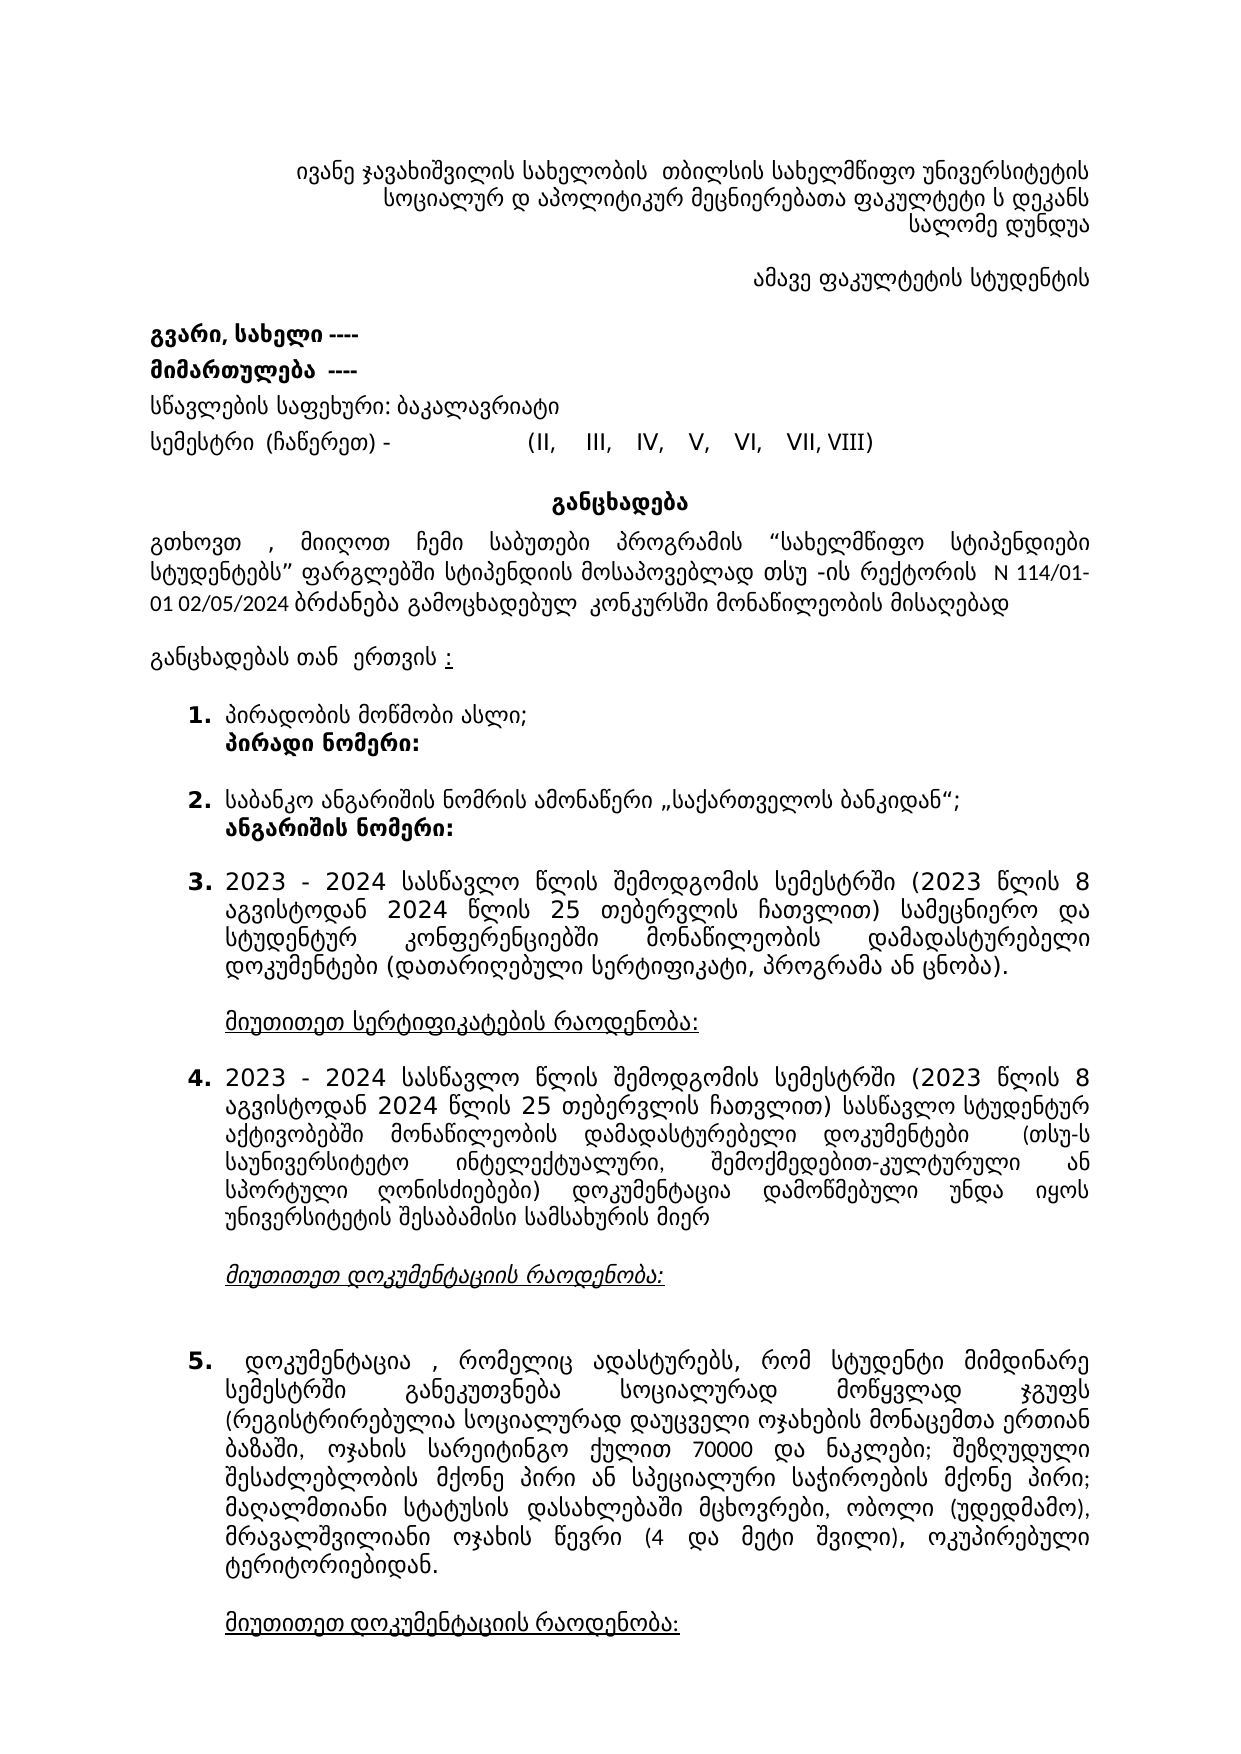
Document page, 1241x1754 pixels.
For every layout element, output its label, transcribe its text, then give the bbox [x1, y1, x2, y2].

text სწავლების საფეხური: ბაკალავრიატი [150, 390, 1090, 421]
list საბანკო ანგარიშის ნომრის ამონაწერი „საქართველოს ბანკიდან“; [187, 784, 1090, 815]
list პირადობის მოწმობი ასლი; [187, 699, 1090, 731]
text პირადი ნომერი: [225, 731, 1090, 757]
text მიუთითეთ დოკუმენტაციის რაოდენობა: [225, 1608, 1090, 1638]
text გთხოვთ , მიიღოთ ჩემი საბუთები პროგრამის “სახელმწიფო სტიპენდიები სტუდენტებს” ფარგლებში სტიპენდიის მოსაპოვებლად თსუ -ის რექტორის N 114/01-01 02/05/2024 ბრძანება გამოცხადებულ კონკურსში მონაწილეობის მისაღებად [150, 529, 1090, 618]
text ამავე ფაკულტეტის სტუდენტის [150, 265, 1090, 292]
text ანგარიშის ნომერი: [225, 815, 1090, 842]
list 2023 - 2024 სასწავლო წლის შემოდგომის სემესტრში (2023 წლის 8 აგვისტოდან 2024 წლის 25 თებერვლის ჩათვლით) სასწავლო სტუდენტურ აქტივობებში მონაწილეობის დამადასტურებელი დოკუმენტები (თსუ-ს საუნივერსიტეტო ინტელექტუალური, შემოქმედებით-კულტურული ან სპორტული ღონისძიებები) დოკუმენტაცია დამოწმებული უნდა იყოს უნივერსიტეტის შესაბამისი სამსახურის მიერ [187, 1064, 1090, 1231]
text განცხადება [150, 489, 1090, 515]
text ივანე ჯავახიშვილის სახელობის თბილსის სახელმწიფო უნივერსიტეტის [150, 158, 1090, 185]
list 2023 - 2024 სასწავლო წლის შემოდგომის სემესტრში (2023 წლის 8 აგვისტოდან 2024 წლის 25 თებერვლის ჩათვლით) სამეცნიერო და სტუდენტურ კონფერენციებში მონაწილეობის დამადასტურებელი დოკუმენტები (დათარიღებული სერტიფიკატი, პროგრამა ან ცნობა). [187, 868, 1090, 980]
text სემესტრი (ჩაწერეთ) - (II, III, IV, V, VI, VII, VIII) [150, 426, 1090, 457]
text სოციალურ დ აპოლიტიკურ მეცნიერებათა ფაკულტეტი ს დეკანს [150, 185, 1090, 212]
text სალომე დუნდუა [150, 212, 1090, 238]
text მიუთითეთ დოკუმენტაციის რაოდენობა: [225, 1262, 1090, 1288]
list დოკუმენტაცია , რომელიც ადასტურებს, რომ სტუდენტი მიმდინარე სემესტრში განეკუთვნება სოციალურად მოწყვლად ჯგუფს (რეგისტრირებულია სოციალურად დაუცველი ოჯახების მონაცემთა ერთიან ბაზაში, ოჯახის სარეიტინგო ქულით 70000 და ნაკლები; შეზღუდული შესაძლებლობის მქონე პირი ან სპეციალური საჭიროების მქონე პირი; მაღალმთიანი სტატუსის დასახლებაში მცხოვრები, ობოლი (უდედმამო), მრავალშვილიანი ოჯახის წევრი (4 და მეტი შვილი), ოკუპირებული ტერიტორიებიდან. [187, 1346, 1090, 1579]
text მიუთითეთ სერტიფიკატების რაოდენობა: [225, 1008, 1090, 1036]
text გვარი, სახელი ---- [150, 318, 1090, 349]
text მიმართულება ---- [150, 354, 1090, 386]
text განცხადებას თან ერთვის : [150, 644, 1090, 671]
